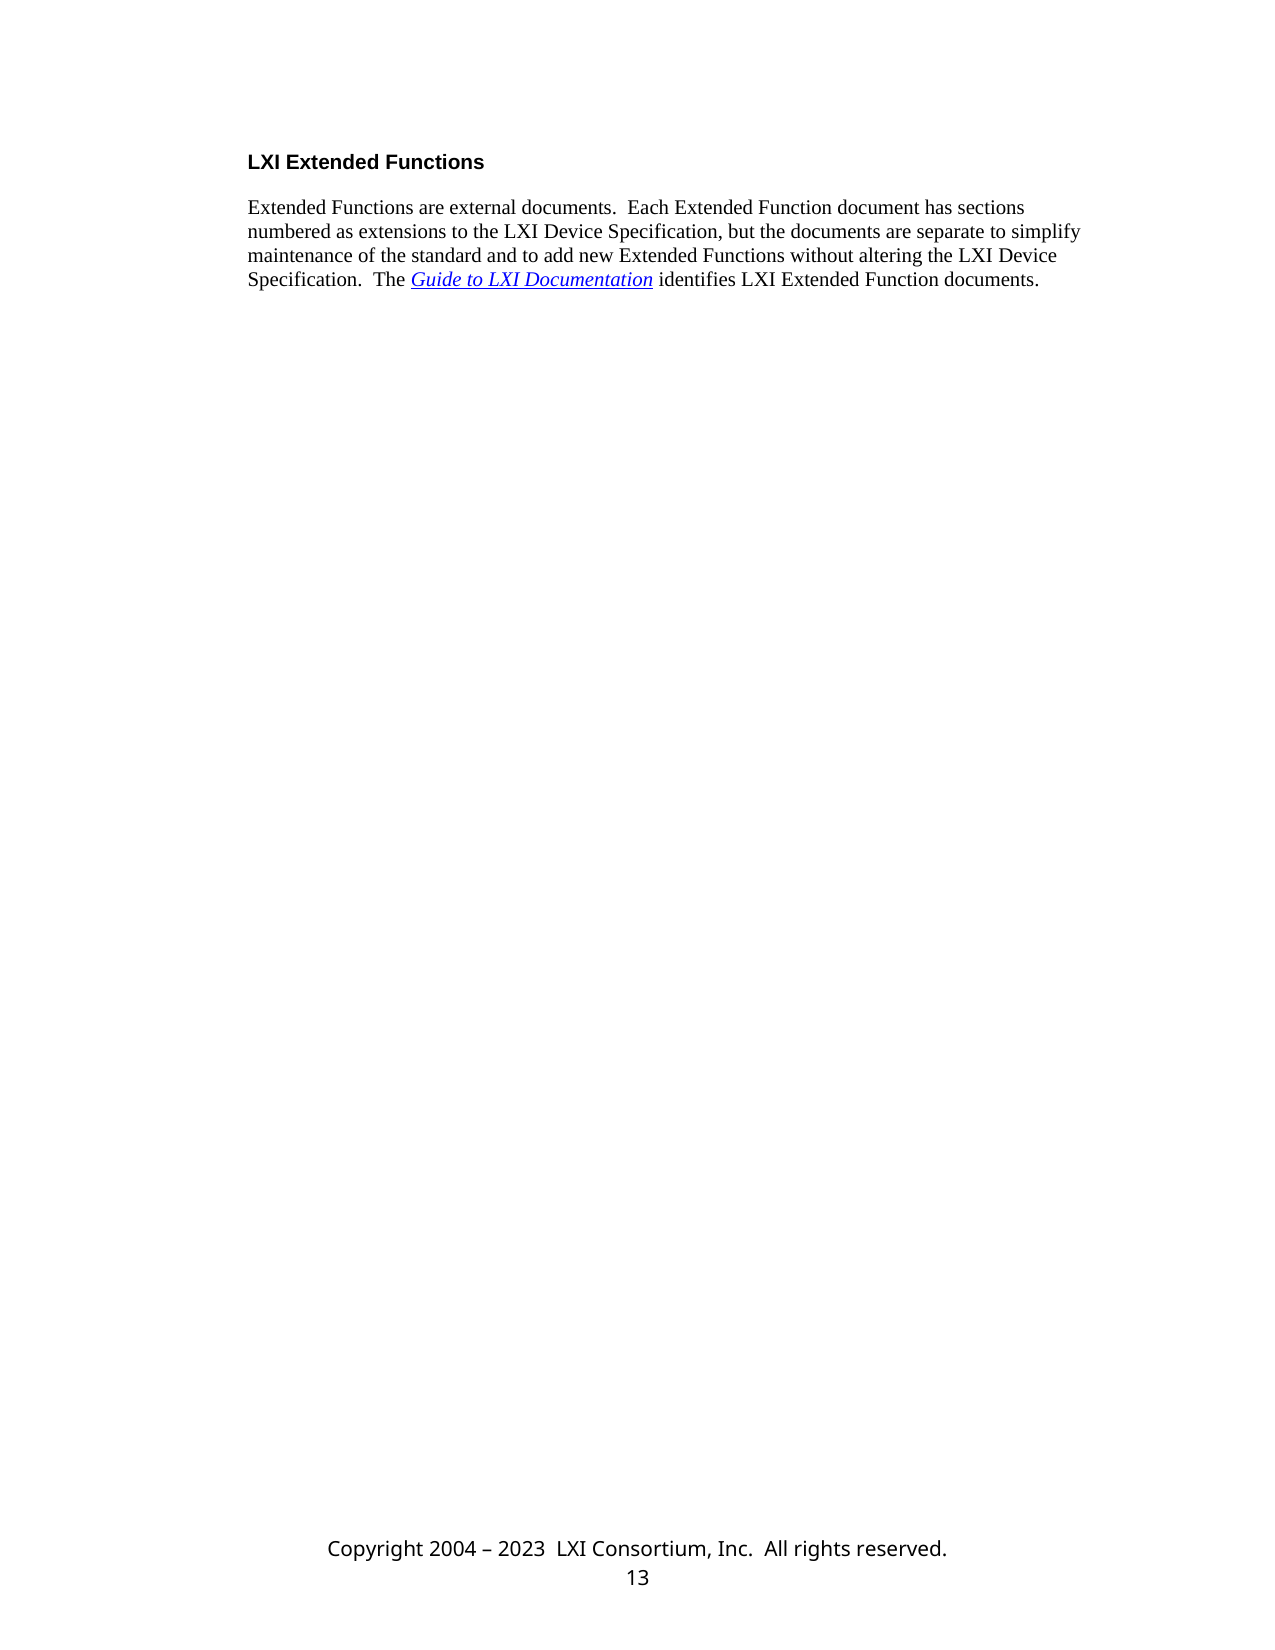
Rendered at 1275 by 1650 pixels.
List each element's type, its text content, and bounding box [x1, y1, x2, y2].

text Extended Functions are external documents. Each Extended Function document has sections numbered as extensions to the LXI Device Specification, but the documents are separate to simplify maintenance of the standard and to add new Extended Functions without altering the LXI Device Specification. The Guide to LXI Documentation identifies LXI Extended Function documents. [247, 195, 1087, 291]
text LXI Extended Functions [247, 150, 1087, 174]
